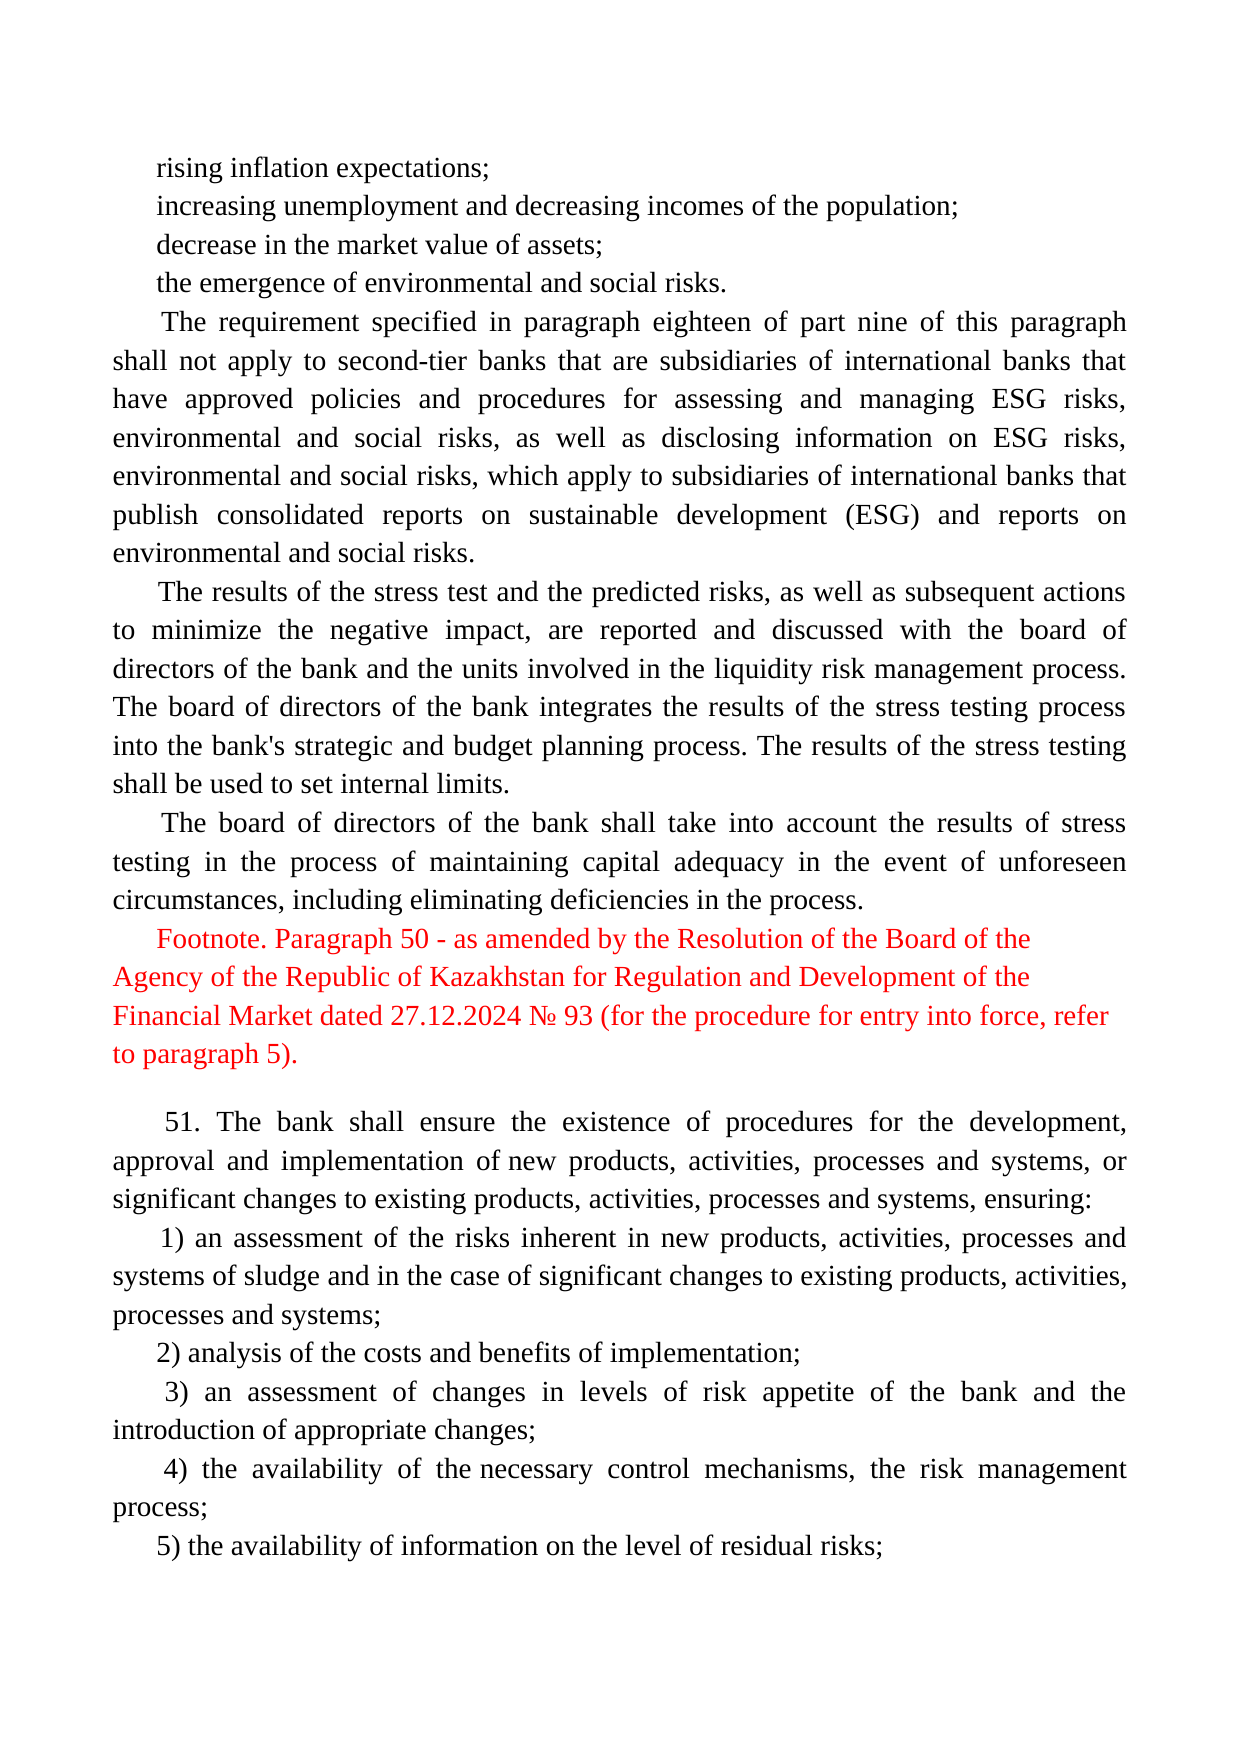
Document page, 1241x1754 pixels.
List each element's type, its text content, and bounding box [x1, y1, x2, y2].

text The requirement specified in paragraph eighteen of part nine of this paragraph shall not apply to second-tier banks that are subsidiaries of international banks that have approved policies and procedures for assessing and managing ESG risks, environmental and social risks, as well as disclosing information on ESG risks, environmental and social risks, which apply to subsidiaries of international banks that publish consolidated reports on sustainable development (ESG) and reports on environmental and social risks. [112, 304, 1128, 569]
text rising inflation expectations; [112, 150, 1128, 183]
text the emergence of environmental and social risks. [112, 266, 1128, 299]
text increasing unemployment and decreasing incomes of the population; [112, 188, 1128, 222]
text 1) an assessment of the risks inherent in new products, activities, processes and systems of sludge and in the case of significant changes to existing products, activities, processes and systems; [112, 1220, 1128, 1330]
text 2) analysis of the costs and benefits of implementation; [112, 1335, 1128, 1369]
text decrease in the market value of assets; [112, 227, 1128, 261]
text The board of directors of the bank shall take into account the results of stress testing in the process of maintaining capital adequacy in the event of unforeseen circumstances, including eliminating deficiencies in the process. [112, 805, 1128, 916]
text The results of the stress test and the predicted risks, as well as subsequent actions to minimize the negative impact, are reported and discussed with the board of directors of the bank and the units involved in the liquidity risk management process. The board of directors of the bank integrates the results of the stress testing process into the bank's strategic and budget planning process. The results of the stress testing shall be used to set internal limits. [112, 574, 1128, 800]
text 5) the availability of information on the level of residual risks; [112, 1528, 1128, 1562]
text 3) an assessment of changes in levels of risk appetite of the bank and the introduction of appropriate changes; [112, 1374, 1128, 1446]
text Footnote. Paragraph 50 - as amended by the Resolution of the Board of the Agency of the Republic of Kazakhstan for Regulation and Development of the Financial Market dated 27.12.2024 № 93 (for the procedure for entry into force, refer to paragraph 5). [112, 921, 1128, 1100]
text 4) the availability of the necessary control mechanisms, the risk management process; [112, 1451, 1128, 1523]
text 51. The bank shall ensure the existence of procedures for the development, approval and implementation of new products, activities, processes and systems, or significant changes to existing products, activities, processes and systems, ensuring: [112, 1104, 1128, 1215]
